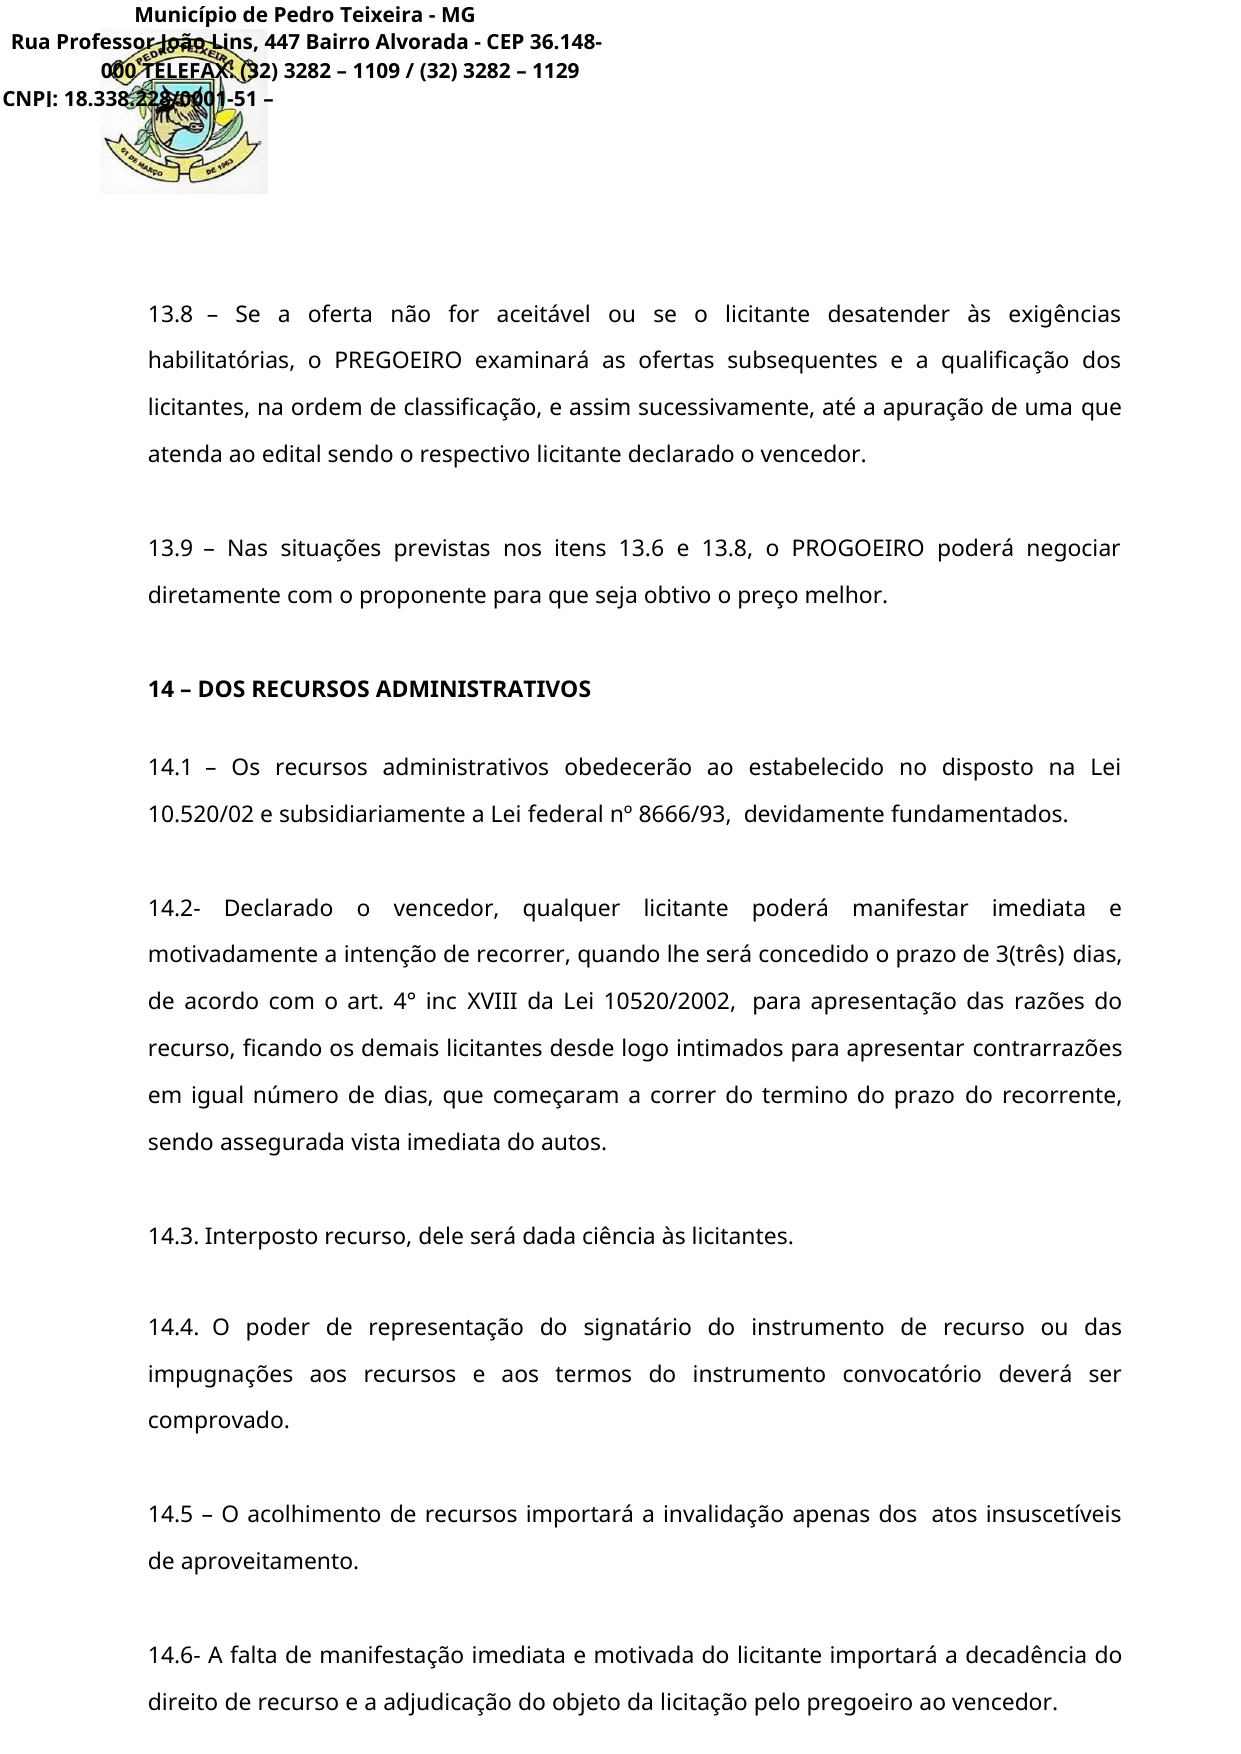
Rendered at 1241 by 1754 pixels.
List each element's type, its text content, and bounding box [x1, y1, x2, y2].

list – Se a oferta não for aceitável ou se o licitante desatender às exigências habilitatórias, o PREGOEIRO examinará as ofertas subsequentes e a qualificação dos licitantes, na ordem de classificação, e assim sucessivamente, até a apuração de uma que atenda ao edital sendo o respectivo licitante declarado o vencedor. [148, 298, 1122, 469]
list – Os recursos administrativos obedecerão ao estabelecido no disposto na Lei 10.520/02 e subsidiariamente a Lei federal nº 8666/93, devidamente fundamentados. [148, 751, 1122, 829]
list O poder de representação do signatário do instrumento de recurso ou das impugnações aos recursos e aos termos do instrumento convocatório deverá ser comprovado. [148, 1311, 1122, 1436]
list Interposto recurso, dele será dada ciência às licitantes. [148, 1220, 1134, 1251]
text 14.2- Declarado o vencedor, qualquer licitante poderá manifestar imediata e motivadamente a intenção de recorrer, quando lhe será concedido o prazo de 3(três) dias, de acordo com o art. 4° inc XVIII da Lei 10520/2002, para apresentação das razões do recurso, ficando os demais licitantes desde logo intimados para apresentar contrarrazões em igual número de dias, que começaram a correr do termino do prazo do recorrente, sendo assegurada vista imediata do autos. [148, 892, 1122, 1157]
subtitle – DOS RECURSOS ADMINISTRATIVOS [148, 673, 1134, 704]
picture [100, 29, 268, 194]
text 14.5 – O acolhimento de recursos importará a invalidação apenas dos atos insuscetíveis de aproveitamento. [148, 1498, 1122, 1576]
text 14.6- A falta de manifestação imediata e motivada do licitante importará a decadência do direito de recurso e a adjudicação do objeto da licitação pelo pregoeiro ao vencedor. [148, 1639, 1123, 1717]
list – Nas situações previstas nos itens 13.6 e 13.8, o PROGOEIRO poderá negociar diretamente com o proponente para que seja obtivo o preço melhor. [148, 532, 1122, 610]
